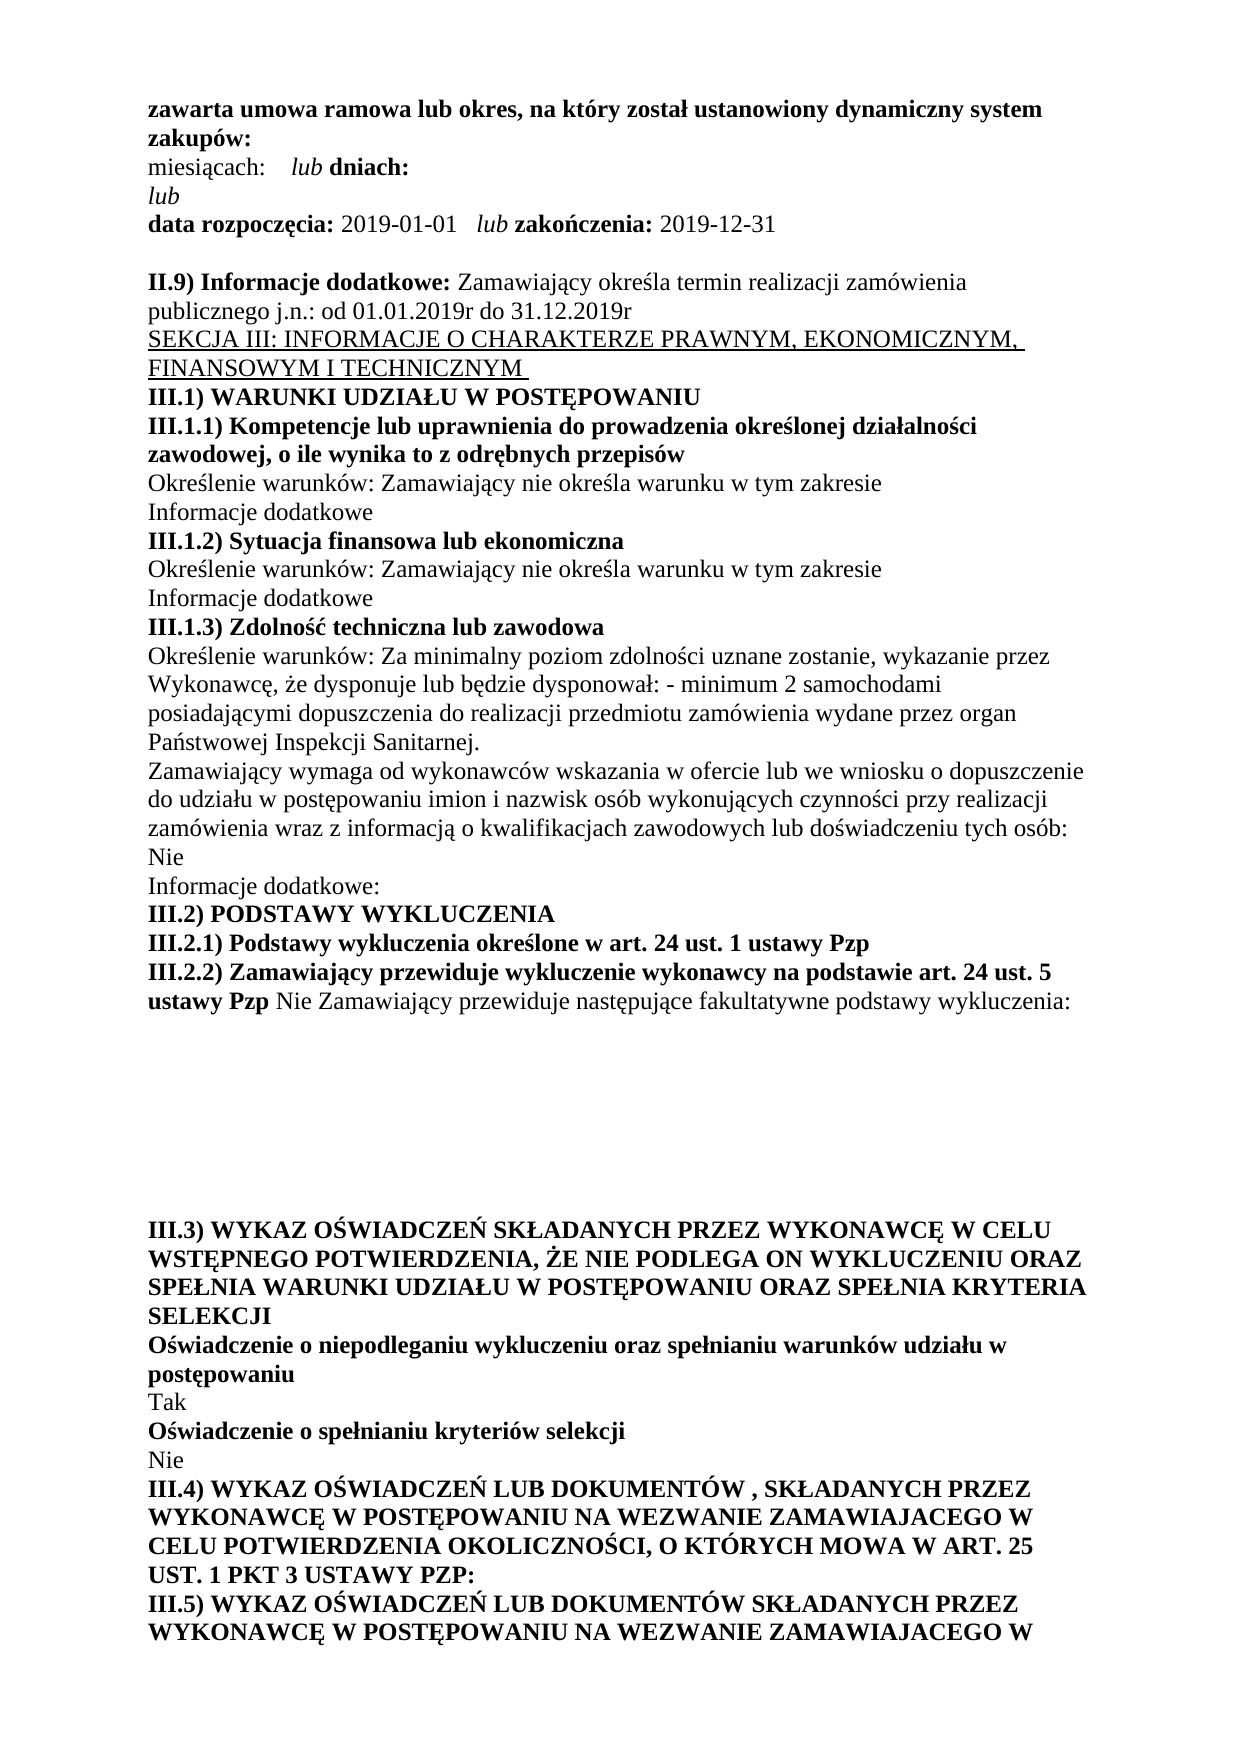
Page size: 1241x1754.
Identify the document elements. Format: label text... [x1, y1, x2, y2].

text III.2) PODSTAWY WYKLUCZENIA [148, 899, 1092, 928]
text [148, 94, 1092, 324]
text SEKCJA III: INFORMACJE O CHARAKTERZE PRAWNYM, EKONOMICZNYM, FINANSOWYM I TECHNICZNYM [148, 324, 1092, 382]
text III.3) WYKAZ OŚWIADCZEŃ SKŁADANYCH PRZEZ WYKONAWCĘ W CELU WSTĘPNEGO POTWIERDZENIA, ŻE NIE PODLEGA ON WYKLUCZENIU ORAZ SPEŁNIA WARUNKI UDZIAŁU W POSTĘPOWANIU ORAZ SPEŁNIA KRYTERIA SELEKCJI [148, 1215, 1092, 1330]
text III.1.1) Kompetencje lub uprawnienia do prowadzenia określonej działalności zawodowej, o ile wynika to z odrębnych przepisów Określenie warunków: Zamawiający nie określa warunku w tym zakresie Informacje dodatkowe III.1.2) Sytuacja finansowa lub ekonomiczna Określenie warunków: Zamawiający nie określa warunku w tym zakresie Informacje dodatkowe III.1.3) Zdolność techniczna lub zawodowa Określenie warunków: Za minimalny poziom zdolności uznane zostanie, wykazanie przez Wykonawcę, że dysponuje lub będzie dysponował: - minimum 2 samochodami posiadającymi dopuszczenia do realizacji przedmiotu zamówienia wydane przez organ Państwowej Inspekcji Sanitarnej. Zamawiający wymaga od wykonawców wskazania w ofercie lub we wniosku o dopuszczenie do udziału w postępowaniu imion i nazwisk osób wykonujących czynności przy realizacji zamówienia wraz z informacją o kwalifikacjach zawodowych lub doświadczeniu tych osób: Nie Informacje dodatkowe: [148, 411, 1092, 899]
text III.4) WYKAZ OŚWIADCZEŃ LUB DOKUMENTÓW , SKŁADANYCH PRZEZ WYKONAWCĘ W POSTĘPOWANIU NA WEZWANIE ZAMAWIAJACEGO W CELU POTWIERDZENIA OKOLICZNOŚCI, O KTÓRYCH MOWA W ART. 25 UST. 1 PKT 3 USTAWY PZP: [148, 1474, 1092, 1589]
text III.1) WARUNKI UDZIAŁU W POSTĘPOWANIU [148, 382, 1092, 411]
text Oświadczenie o niepodleganiu wykluczeniu oraz spełnianiu warunków udziału w postępowaniu Tak Oświadczenie o spełnianiu kryteriów selekcji Nie [148, 1330, 1092, 1474]
text III.2.1) Podstawy wykluczenia określone w art. 24 ust. 1 ustawy Pzp III.2.2) Zamawiający przewiduje wykluczenie wykonawcy na podstawie art. 24 ust. 5 ustawy Pzp Nie Zamawiający przewiduje następujące fakultatywne podstawy wykluczenia: [148, 928, 1092, 1215]
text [148, 1589, 1092, 1646]
